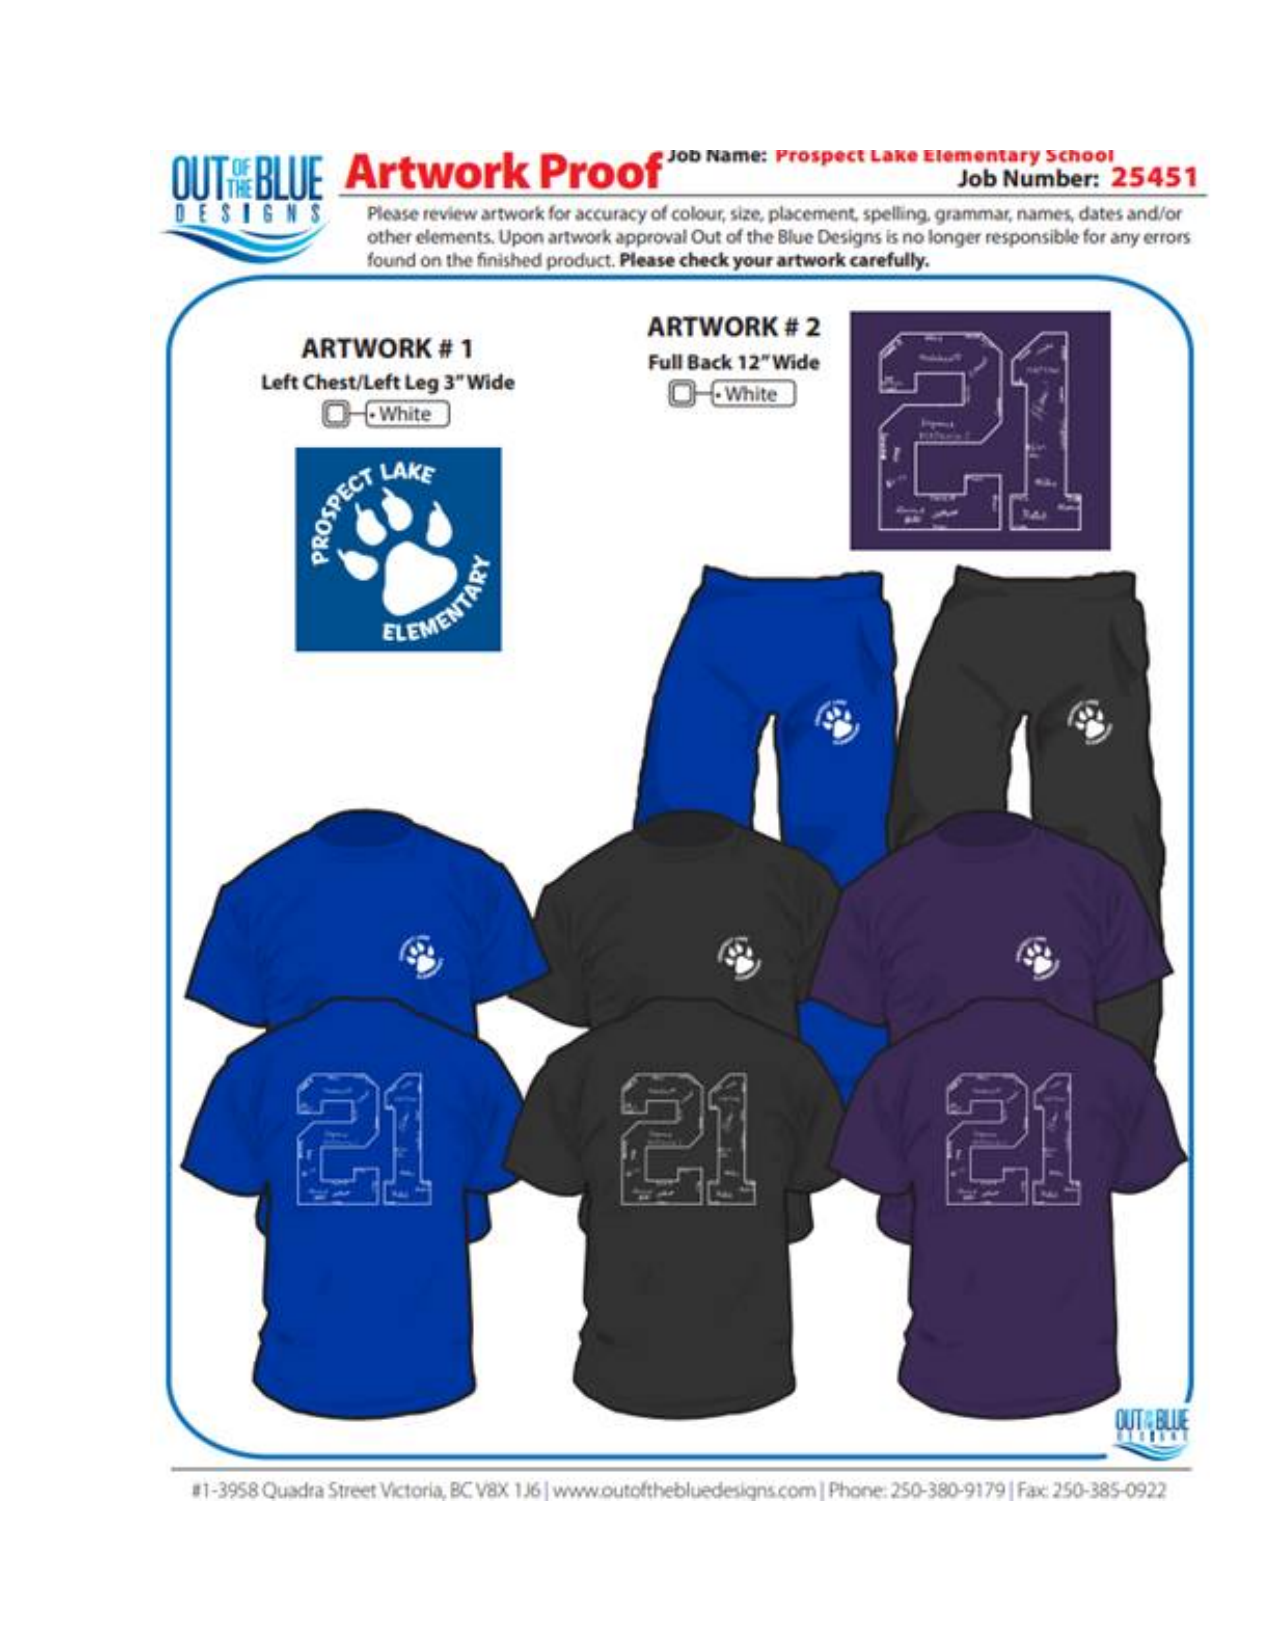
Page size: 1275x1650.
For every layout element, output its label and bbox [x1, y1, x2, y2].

picture [150, 150, 1211, 1501]
